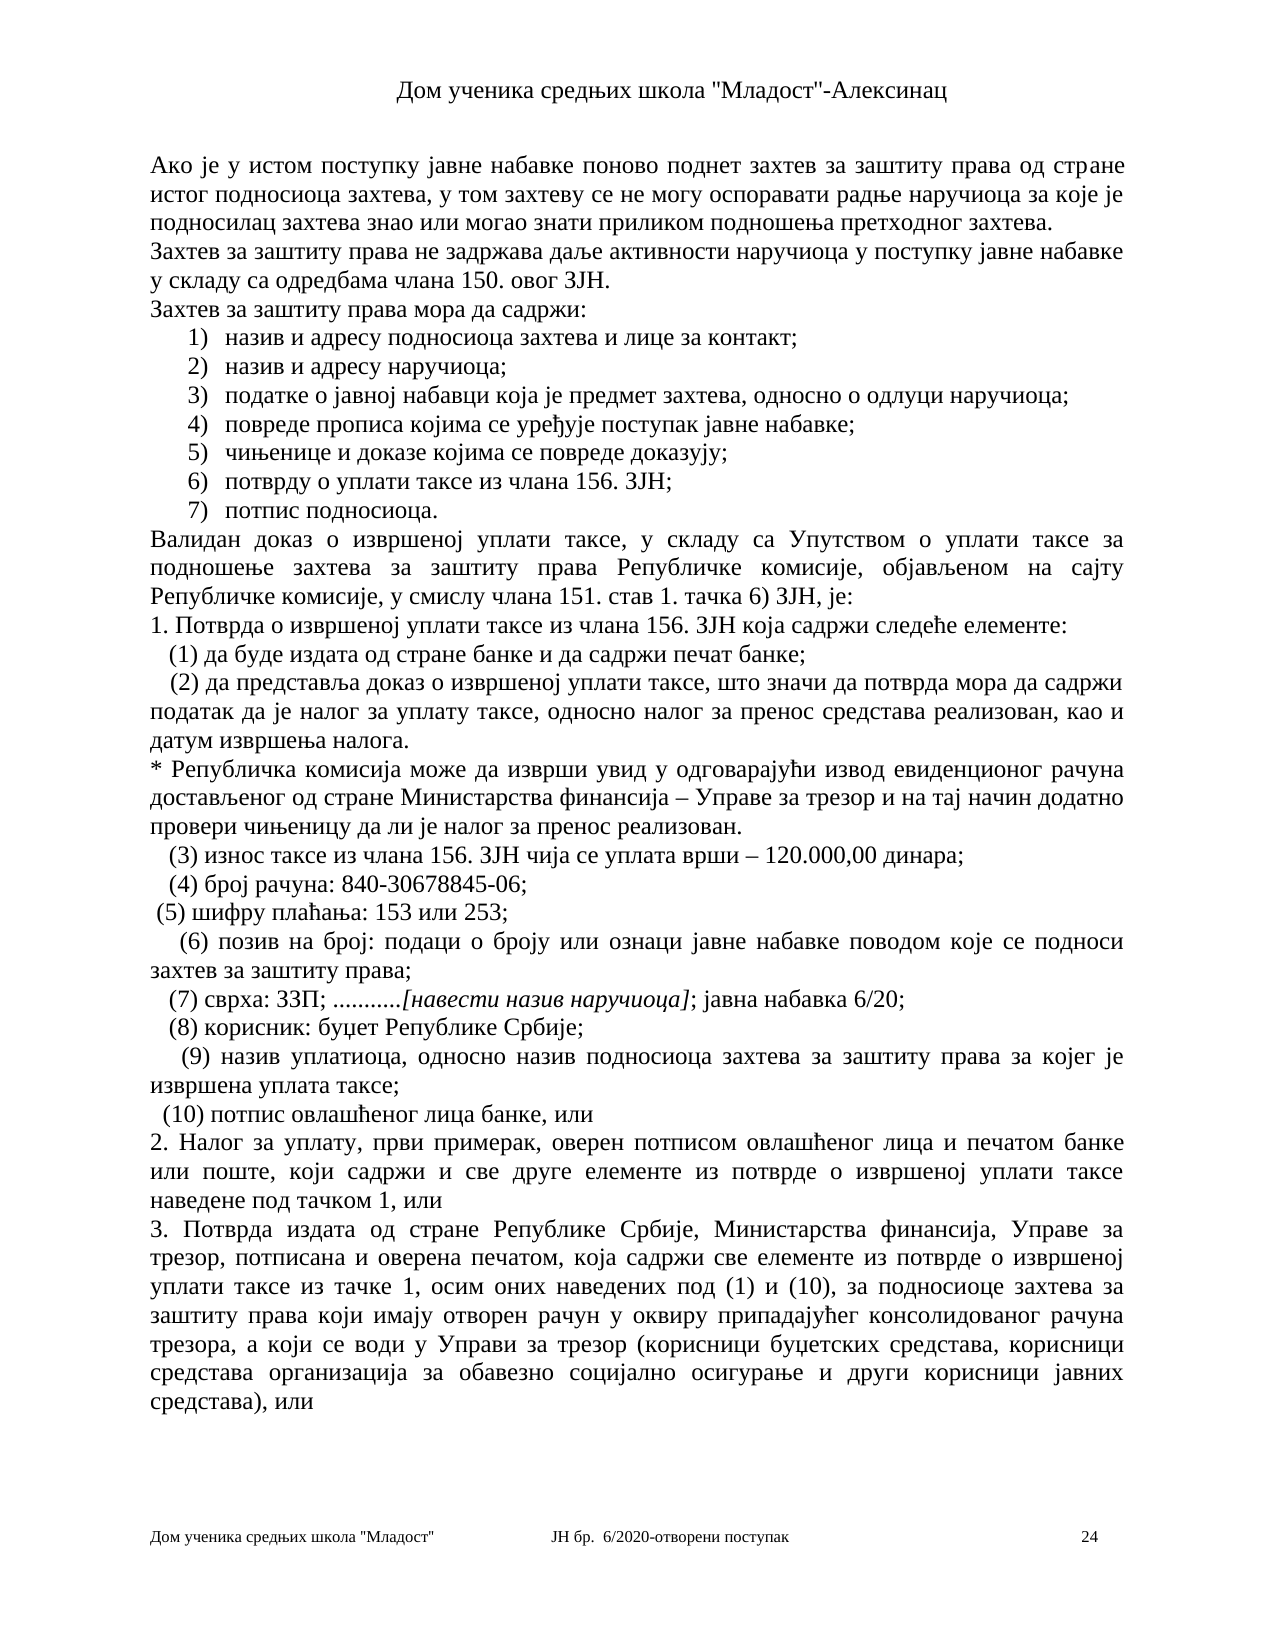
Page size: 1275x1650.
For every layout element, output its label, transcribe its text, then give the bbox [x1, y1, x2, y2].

list чињенице и доказе којима се повреде доказују; [187, 437, 1125, 466]
text (2) да представља доказ о извршеној уплати таксе, што значи да потврда мора да садржи податак да је налог за уплату таксе, односно налог за пренос средстава реализован, као и датум извршења налога. [150, 667, 1125, 754]
list потврду о уплати таксе из члана 156. ЗЈН; [187, 466, 1125, 495]
text (7) сврха: ЗЗП; ...........[навести назив наручиоца]; јавна набавка 6/20; [150, 984, 1125, 1012]
list потпис подносиоца. [187, 495, 1125, 524]
text Захтев за заштиту права не задржава даље активности наручиоца у поступку јавне набавке у складу са одредбама члана 150. овог ЗЈН. [150, 236, 1125, 294]
text 3. Потврда издата од стране Републике Србије, Министарства финансија, Управе за трезор, потписана и оверена печатом, која садржи све елементе из потврде о извршеној уплати таксе из тачке 1, осим оних наведених под (1) и (10), за подносиоце захтева за заштиту права који имају отворен рачун у оквиру припадајућег консолидованог рачуна трезора, а који се води у Управи за трезор (корисници буџетских средстава, корисници средстава организација за обавезно социјално осигурање и други корисници јавних средстава), или [150, 1214, 1125, 1415]
list податке о јавној набавци која је предмет захтева, односно о одлуци наручиоца; [187, 380, 1125, 409]
text (3) износ таксе из члана 156. ЗЈН чија се уплата врши – 120.000,00 динара; [150, 840, 1125, 869]
text Захтев за заштиту права мора да садржи: [150, 294, 1125, 322]
text Валидан доказ о извршеној уплати таксе, у складу са Упутством о уплати таксе за подношење захтева за заштиту права Републичке комисије, објављеном на сајту Републичке комисије, у смислу члана 151. став 1. тачка 6) ЗЈН, је: [150, 524, 1125, 610]
text Ако је у истом поступку јавне набавке поново поднет захтев за заштиту права од стране истог подносиоца захтева, у том захтеву се не могу оспоравати радње наручиоца за које је подносилац захтева знао или могао знати приликом подношења претходног захтева. [150, 150, 1125, 236]
text (6) позив на број: подаци о броју или ознаци јавне набавке поводом које се подноси захтев за заштиту права; [150, 926, 1125, 984]
text (10) потпис овлашћеног лица банке, или [150, 1099, 1125, 1127]
text (4) број рачуна: 840-30678845-06; [150, 869, 1125, 897]
list назив и адресу наручиоца; [187, 351, 1125, 380]
text 2. Налог за уплату, први примерак, оверен потписом овлашћеног лица и печатом банке или поште, који садржи и све друге елементе из потврде о извршеној уплати таксе наведене под тачком 1, или [150, 1127, 1125, 1214]
text * Републичка комисија може да изврши увид у одговарајући извод евиденционог рачуна достављеног од стране Министарства финансија – Управе за трезор и на тај начин додатно провери чињеницу да ли је налог за пренос реализован. [150, 754, 1125, 840]
list назив и адресу подносиоца захтева и лице за контакт; [187, 322, 1125, 351]
text 1. Потврда о извршеној уплати таксе из члана 156. ЗЈН која садржи следеће елементе: [150, 610, 1125, 639]
text (8) корисник: буџет Републике Србије; [150, 1012, 1125, 1041]
text (1) да буде издата од стране банке и да садржи печат банке; [150, 639, 1125, 667]
list повреде прописа којима се уређује поступак јавне набавке; [187, 409, 1125, 437]
text (5) шифру плаћања: 153 или 253; [150, 897, 1125, 926]
text (9) назив уплатиоца, односно назив подносиоца захтева за заштиту права за којег је извршена уплата таксе; [150, 1041, 1125, 1099]
